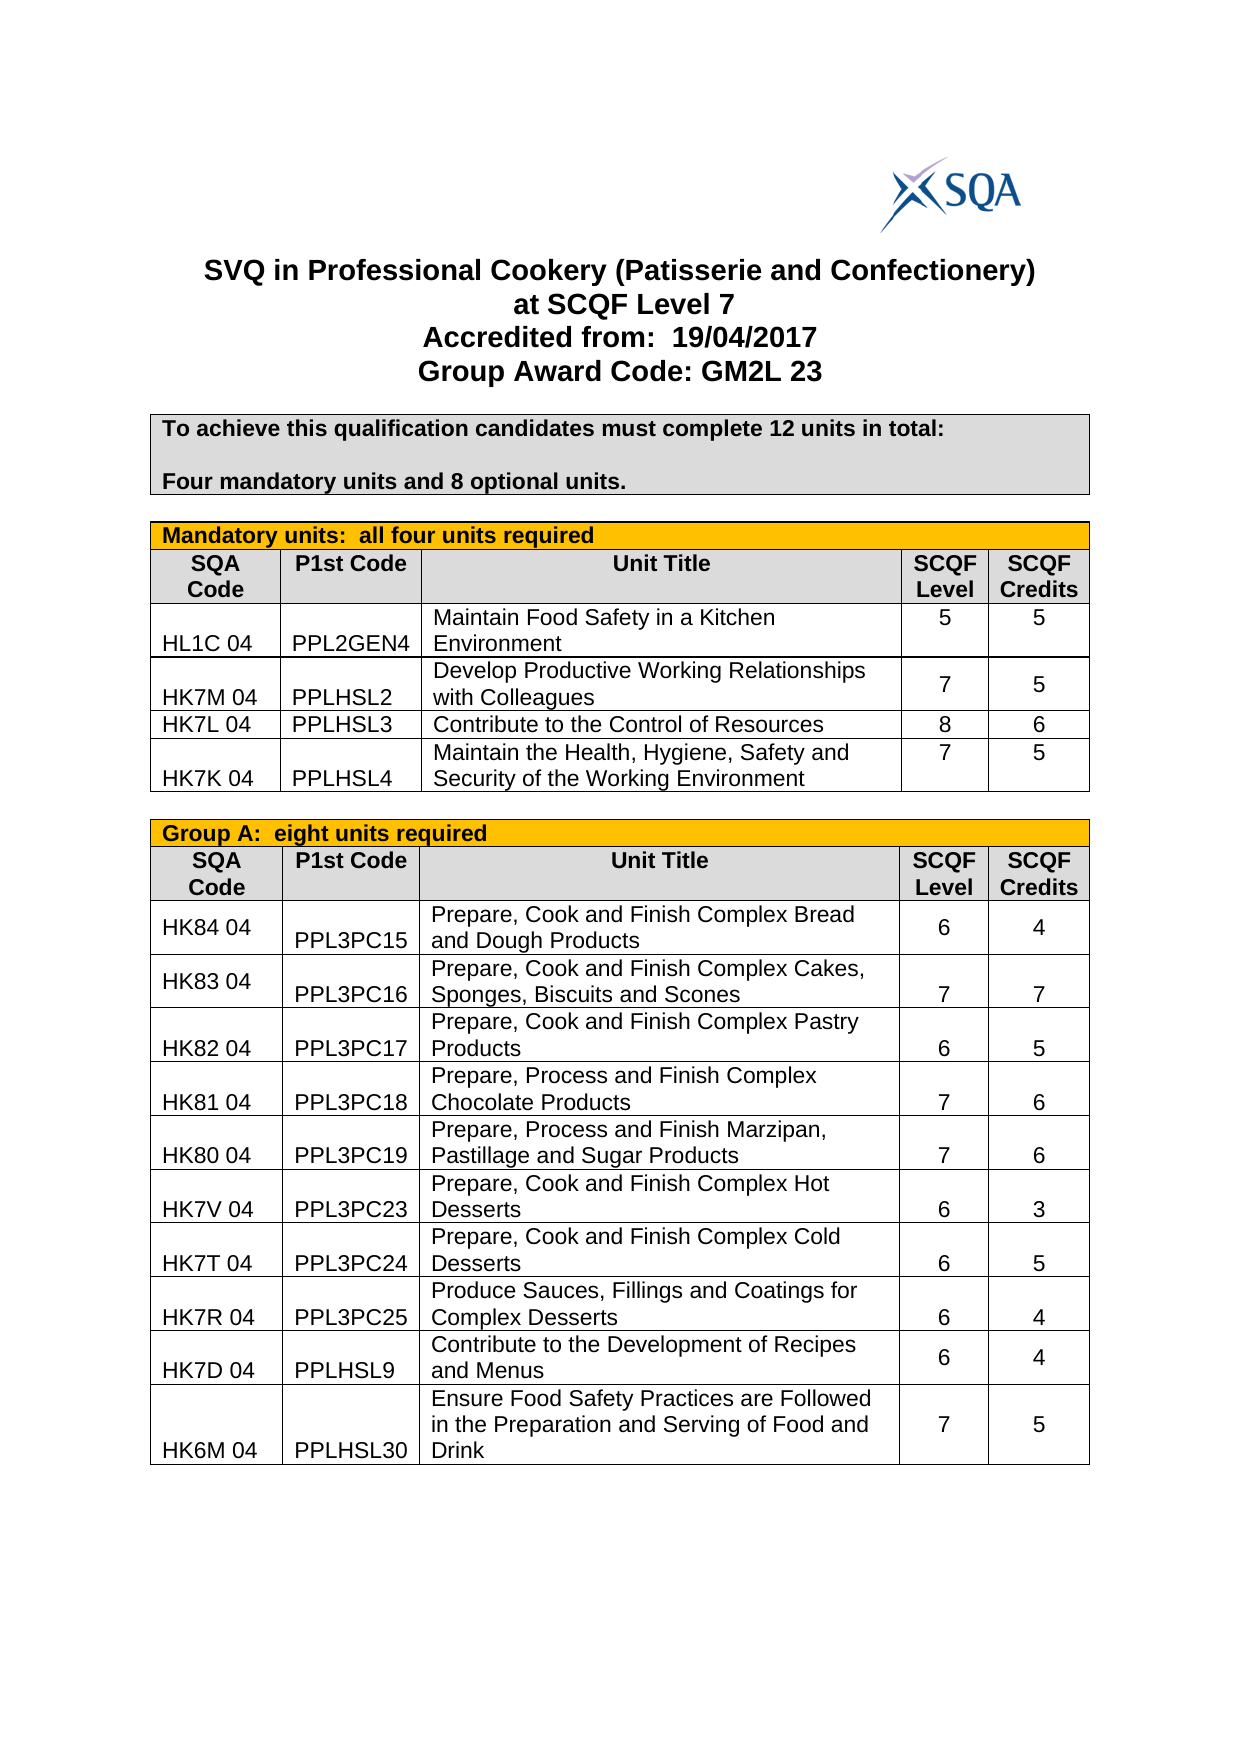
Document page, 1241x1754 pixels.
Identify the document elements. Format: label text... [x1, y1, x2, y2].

table_cell SCQF Level [902, 550, 988, 603]
table_cell 7 [902, 739, 988, 791]
table_cell Unit Title [420, 847, 899, 900]
table_cell Prepare, Cook and Finish Complex Cold Desserts [420, 1223, 899, 1276]
table_cell 5 [989, 739, 1089, 791]
table_cell 6 [989, 711, 1089, 737]
table_cell 6 [989, 1116, 1089, 1168]
table_cell SCQF Level [900, 847, 988, 900]
table_cell SQA Code [151, 550, 280, 603]
table_cell PPLHSL4 [281, 739, 421, 791]
table_cell 5 [902, 604, 988, 656]
table_cell HK7M 04 [151, 658, 280, 710]
table_header To achieve this qualification candidates must complete 12 units in total: Four mandatory units and 8 optional units. [151, 415, 1089, 494]
table_cell 4 [989, 1277, 1089, 1330]
table_header Mandatory units: all four units required [151, 523, 1089, 549]
table_cell HK81 04 [151, 1062, 282, 1115]
table_cell PPL3PC25 [283, 1277, 419, 1330]
table_cell HK83 04 [151, 955, 282, 1007]
table_cell 7 [900, 1385, 988, 1464]
text Group Award Code: GM2L 23 [150, 354, 1090, 388]
table_cell 4 [989, 1331, 1089, 1383]
table_cell PPLHSL9 [283, 1331, 419, 1383]
table_cell PPL3PC15 [283, 901, 419, 953]
table_cell Unit Title [422, 550, 901, 603]
table_cell 6 [989, 1062, 1089, 1115]
table_cell HK7T 04 [151, 1223, 282, 1276]
text SVQ in Professional Cookery (Patisserie and Confectionery) [150, 253, 1090, 287]
table_cell 7 [989, 955, 1089, 1007]
table_cell HK6M 04 [151, 1385, 282, 1464]
table_cell Maintain Food Safety in a Kitchen Environment [422, 604, 901, 656]
picture [865, 149, 1091, 254]
table_cell 5 [989, 1008, 1089, 1061]
table_cell HL1C 04 [151, 604, 280, 656]
table_cell Produce Sauces, Fillings and Coatings for Complex Desserts [420, 1277, 899, 1330]
table_cell HK7R 04 [151, 1277, 282, 1330]
table_header Group A: eight units required [151, 820, 1089, 846]
table_cell Maintain the Health, Hygiene, Safety and Security of the Working Environment [422, 739, 901, 791]
table_cell 6 [900, 1331, 988, 1383]
table_cell SCQF Credits [989, 847, 1089, 900]
table_cell 3 [989, 1170, 1089, 1222]
table_cell Prepare, Process and Finish Complex Chocolate Products [420, 1062, 899, 1115]
table_cell PPL3PC19 [283, 1116, 419, 1168]
table_cell PPL3PC16 [283, 955, 419, 1007]
table_cell Contribute to the Control of Resources [422, 711, 901, 737]
table_cell PPL2GEN4 [281, 604, 421, 656]
table_cell SQA Code [151, 847, 282, 900]
text Accredited from: 19/04/2017 [150, 321, 1090, 354]
table_cell 6 [900, 1277, 988, 1330]
table_cell 5 [989, 658, 1089, 710]
table_cell Ensure Food Safety Practices are Followed in the Preparation and Serving of Food and Drink [420, 1385, 899, 1464]
table_cell PPL3PC17 [283, 1008, 419, 1061]
table_cell PPLHSL30 [283, 1385, 419, 1464]
table_cell Prepare, Cook and Finish Complex Bread and Dough Products [420, 901, 899, 953]
table_cell HK80 04 [151, 1116, 282, 1168]
table_cell 8 [902, 711, 988, 737]
table_cell 5 [989, 604, 1089, 656]
table_cell Contribute to the Development of Recipes and Menus [420, 1331, 899, 1383]
table_cell HK7V 04 [151, 1170, 282, 1222]
table_cell 7 [902, 658, 988, 710]
table_cell PPL3PC24 [283, 1223, 419, 1276]
table_cell P1st Code [281, 550, 421, 603]
table_cell Develop Productive Working Relationships with Colleagues [422, 658, 901, 710]
table_cell 6 [900, 1008, 988, 1061]
table_cell PPLHSL2 [281, 658, 421, 710]
table_cell HK82 04 [151, 1008, 282, 1061]
table_cell 7 [900, 1116, 988, 1168]
table_cell 7 [900, 1062, 988, 1115]
table_cell P1st Code [283, 847, 419, 900]
table_cell Prepare, Cook and Finish Complex Hot Desserts [420, 1170, 899, 1222]
table_cell 6 [900, 1223, 988, 1276]
table_cell HK7D 04 [151, 1331, 282, 1383]
table_cell 6 [900, 901, 988, 953]
table_cell Prepare, Process and Finish Marzipan, Pastillage and Sugar Products [420, 1116, 899, 1168]
table_cell Prepare, Cook and Finish Complex Pastry Products [420, 1008, 899, 1061]
table_cell PPLHSL3 [281, 711, 421, 737]
table_cell HK7K 04 [151, 739, 280, 791]
table_cell 4 [989, 901, 1089, 953]
table_cell HK7L 04 [151, 711, 280, 737]
table_cell 5 [989, 1223, 1089, 1276]
table_cell HK84 04 [151, 901, 282, 953]
table_cell PPL3PC18 [283, 1062, 419, 1115]
table_cell PPL3PC23 [283, 1170, 419, 1222]
table_cell 7 [900, 955, 988, 1007]
table_cell 6 [900, 1170, 988, 1222]
text at SCQF Level 7 [150, 287, 1090, 321]
table_cell SCQF Credits [989, 550, 1089, 603]
table_cell 5 [989, 1385, 1089, 1464]
table_cell Prepare, Cook and Finish Complex Cakes, Sponges, Biscuits and Scones [420, 955, 899, 1007]
